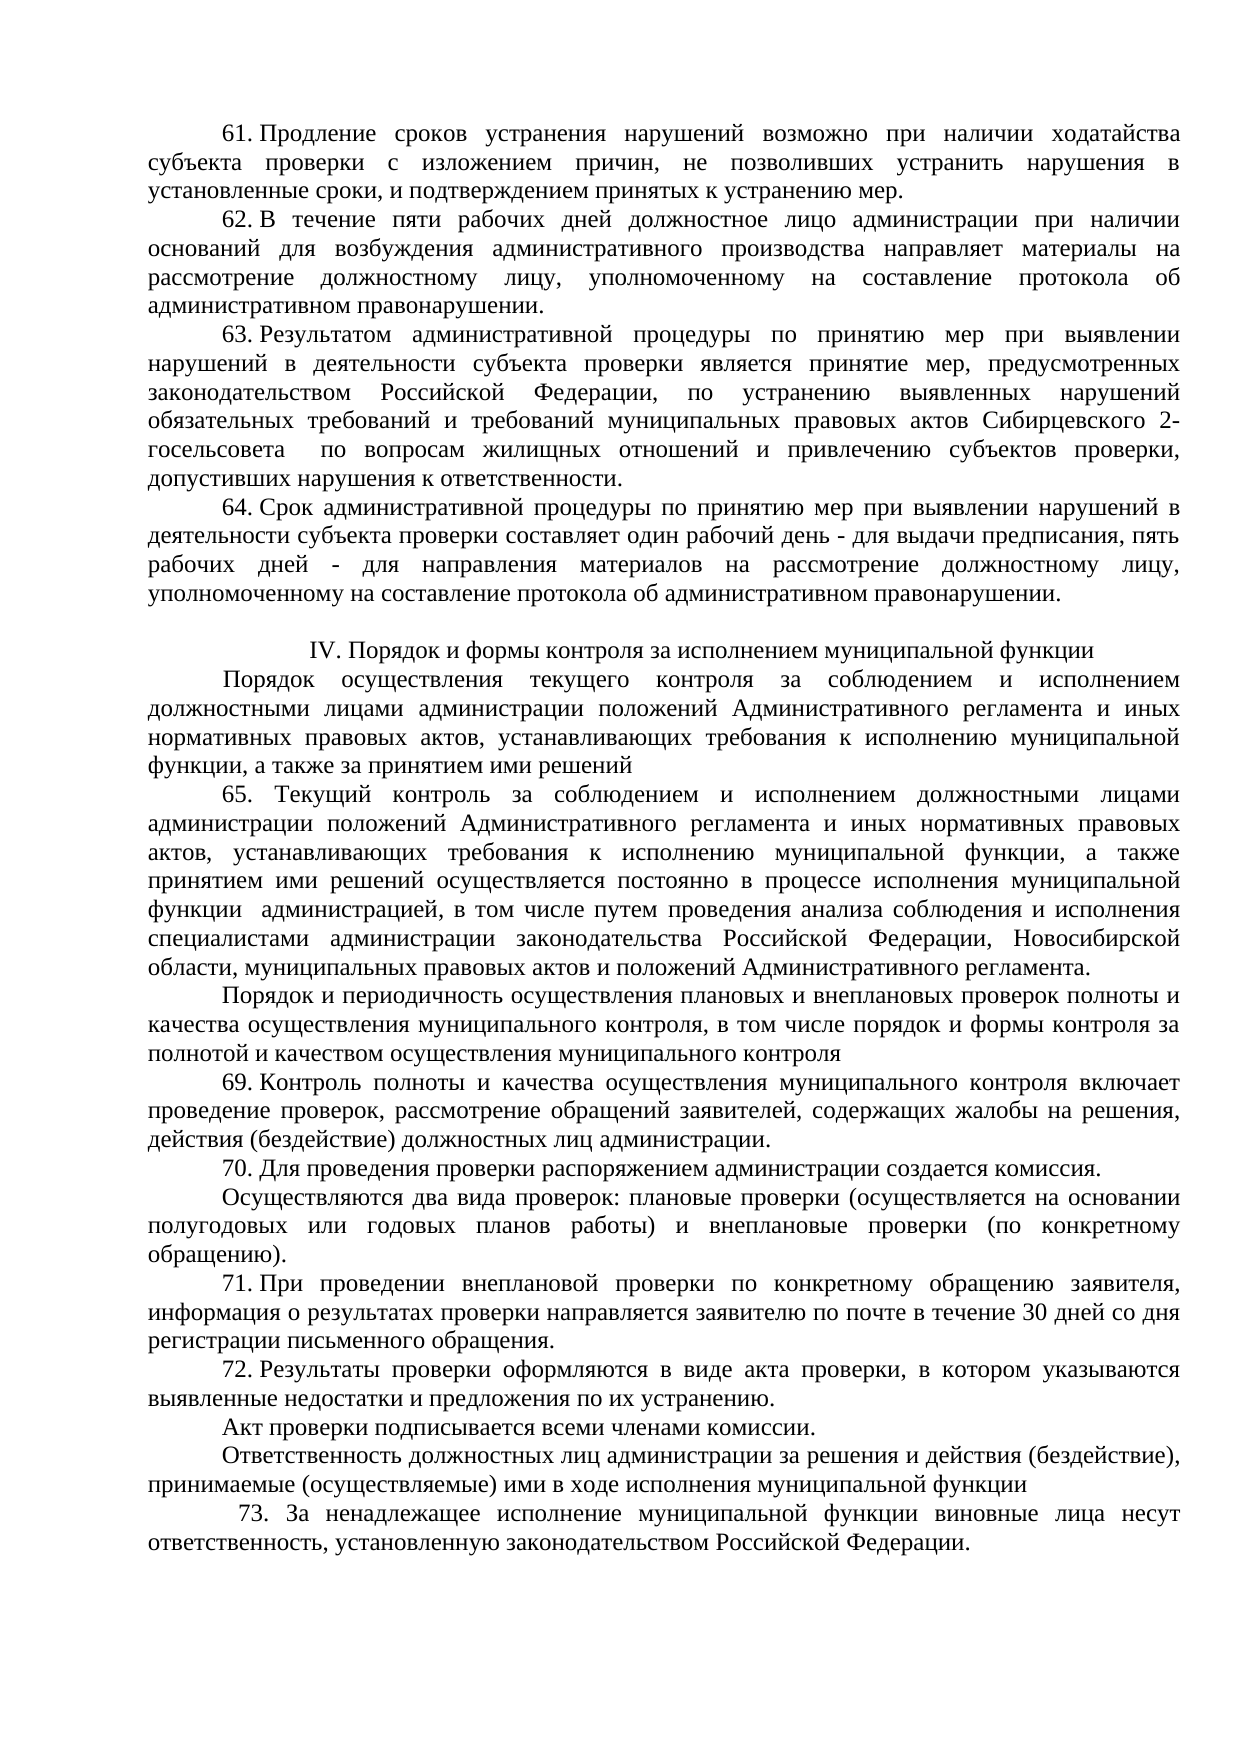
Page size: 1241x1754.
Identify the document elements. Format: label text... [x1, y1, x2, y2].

text Порядок и периодичность осуществления плановых и внеплановых проверок полноты и качества осуществления муниципального контроля, в том числе порядок и формы контроля за полнотой и качеством осуществления муниципального контроля [148, 981, 1181, 1067]
text 71. При проведении внеплановой проверки по конкретному обращению заявителя, информация о результатах проверки направляется заявителю по почте в течение 30 дней со дня регистрации письменного обращения. [148, 1268, 1181, 1354]
text Акт проверки подписывается всеми членами комиссии. [148, 1412, 1181, 1441]
text 72. Результаты проверки оформляются в виде акта проверки, в котором указываются выявленные недостатки и предложения по их устранению. [148, 1354, 1181, 1412]
text 70. Для проведения проверки распоряжением администрации создается комиссия. [148, 1153, 1181, 1182]
text 62. В течение пяти рабочих дней должностное лицо администрации при наличии оснований для возбуждения административного производства направляет материалы на рассмотрение должностному лицу, уполномоченному на составление протокола об административном правонарушении. [148, 204, 1181, 319]
text Ответственность должностных лиц администрации за решения и действия (бездействие), принимаемые (осуществляемые) ими в ходе исполнения муниципальной функции [148, 1441, 1181, 1498]
text 61. Продление сроков устранения нарушений возможно при наличии ходатайства субъекта проверки с изложением причин, не позволивших устранить нарушения в установленные сроки, и подтверждением принятых к устранению мер. [148, 118, 1181, 204]
text 69. Контроль полноты и качества осуществления муниципального контроля включает проведение проверок, рассмотрение обращений заявителей, содержащих жалобы на решения, действия (бездействие) должностных лиц администрации. [148, 1067, 1181, 1153]
text 63. Результатом административной процедуры по принятию мер при выявлении нарушений в деятельности субъекта проверки является принятие мер, предусмотренных законодательством Российской Федерации, по устранению выявленных нарушений обязательных требований и требований муниципальных правовых актов Сибирцевского 2-госельсовета по вопросам жилищных отношений и привлечению субъектов проверки, допустивших нарушения к ответственности. [148, 319, 1181, 492]
text IV. Порядок и формы контроля за исполнением муниципальной функции [148, 636, 1181, 664]
text 64. Срок административной процедуры по принятию мер при выявлении нарушений в деятельности субъекта проверки составляет один рабочий день - для выдачи предписания, пять рабочих дней - для направления материалов на рассмотрение должностному лицу, уполномоченному на составление протокола об административном правонарушении. [148, 492, 1181, 607]
text 65. Текущий контроль за соблюдением и исполнением должностными лицами администрации положений Административного регламента и иных нормативных правовых актов, устанавливающих требования к исполнению муниципальной функции, а также принятием ими решений осуществляется постоянно в процессе исполнения муниципальной функции администрацией, в том числе путем проведения анализа соблюдения и исполнения специалистами администрации законодательства Российской Федерации, Новосибирской области, муниципальных правовых актов и положений Административного регламента. [148, 779, 1181, 981]
text Осуществляются два вида проверок: плановые проверки (осуществляется на основании полугодовых или годовых планов работы) и внеплановые проверки (по конкретному обращению). [148, 1182, 1181, 1268]
text Порядок осуществления текущего контроля за соблюдением и исполнением должностными лицами администрации положений Административного регламента и иных нормативных правовых актов, устанавливающих требования к исполнению муниципальной функции, а также за принятием ими решений [148, 664, 1181, 779]
text 73. За ненадлежащее исполнение муниципальной функции виновные лица несут ответственность, установленную законодательством Российской Федерации. [148, 1498, 1181, 1556]
